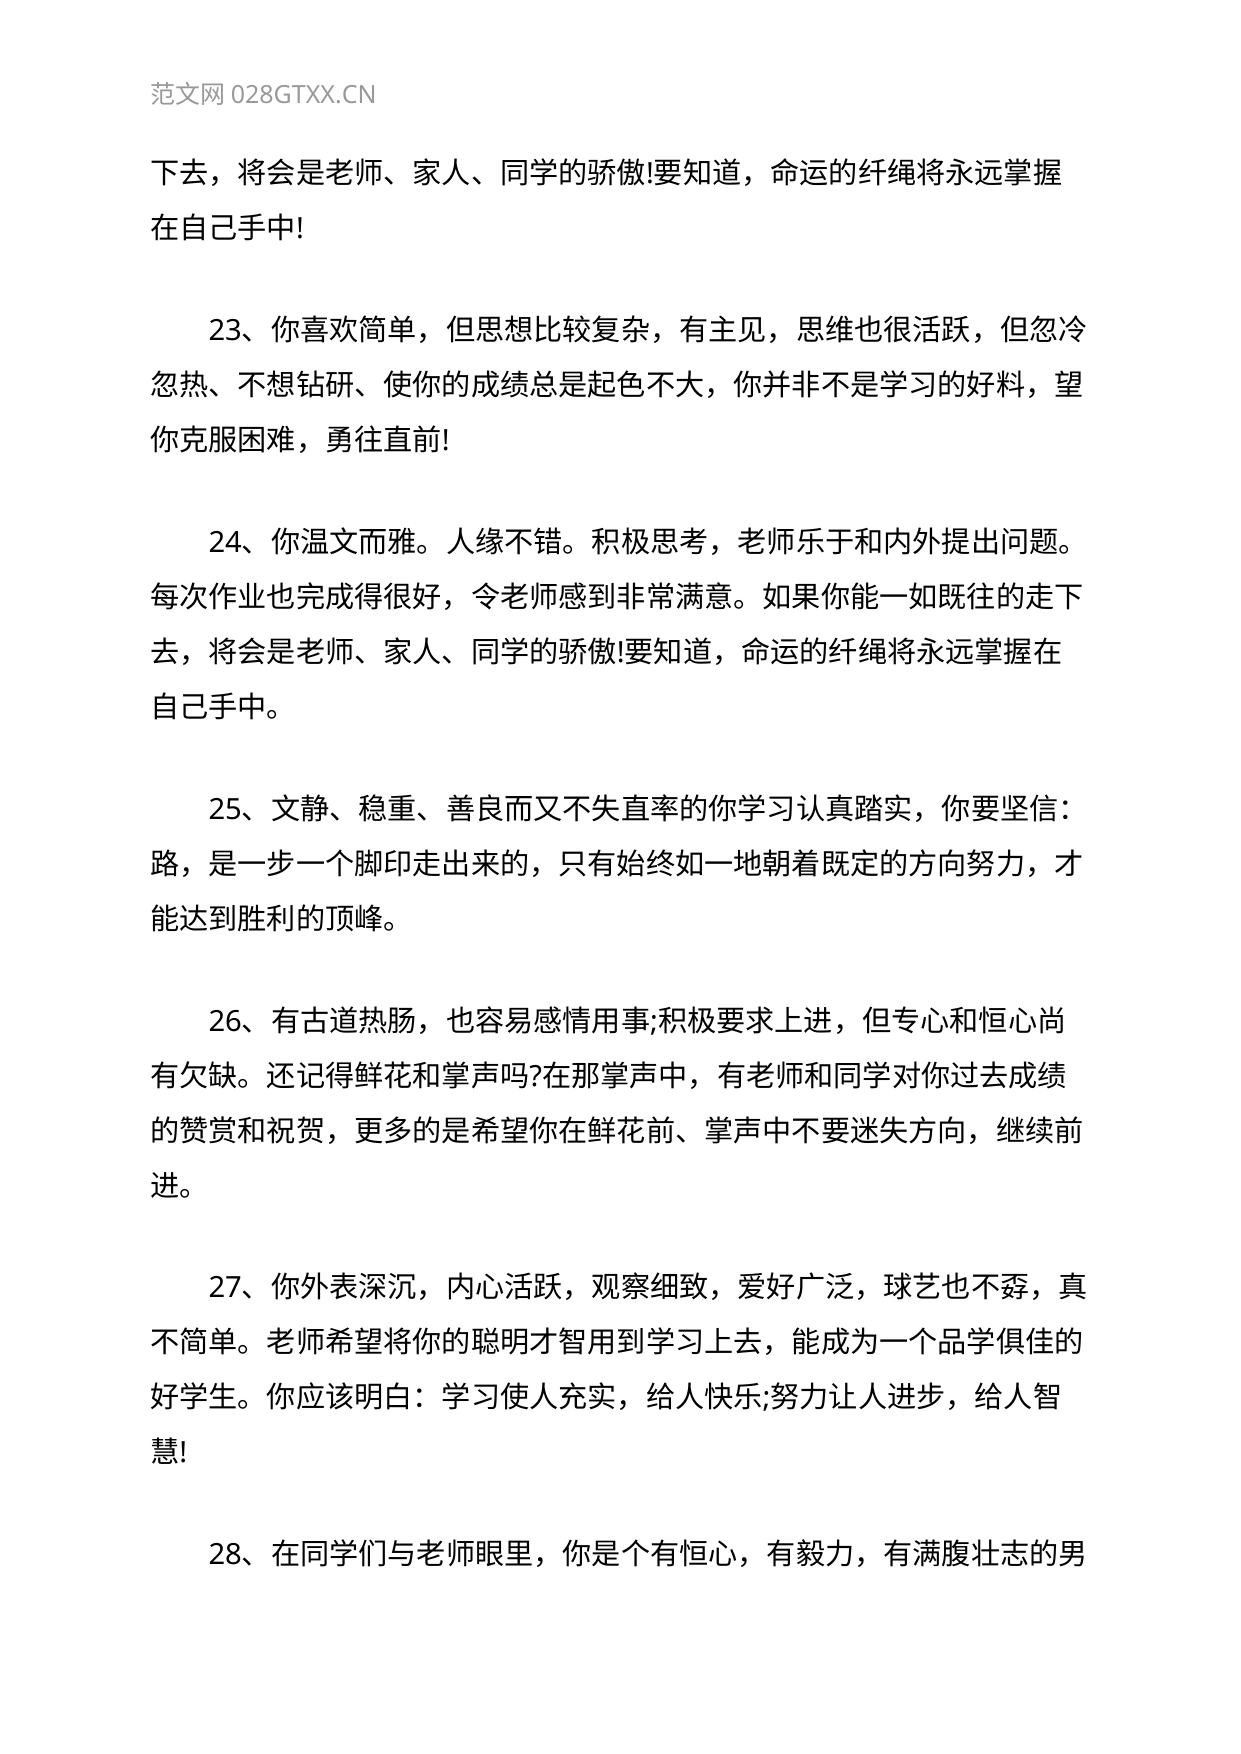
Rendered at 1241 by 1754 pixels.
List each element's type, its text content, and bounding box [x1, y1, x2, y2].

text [150, 150, 1090, 247]
text 25、文静、稳重、善良而又不失直率的你学习认真踏实，你要坚信：路，是一步一个脚印走出来的，只有始终如一地朝着既定的方向努力，才能达到胜利的顶峰。 [150, 786, 1090, 938]
text 27、你外表深沉，内心活跃，观察细致，爱好广泛，球艺也不孬，真不简单。老师希望将你的聪明才智用到学习上去，能成为一个品学俱佳的好学生。你应该明白：学习使人充实，给人快乐;努力让人进步，给人智慧! [150, 1264, 1090, 1471]
text 24、你温文而雅。人缘不错。积极思考，老师乐于和内外提出问题。每次作业也完成得很好，令老师感到非常满意。如果你能一如既往的走下去，将会是老师、家人、同学的骄傲!要知道，命运的纤绳将永远掌握在自己手中。 [150, 519, 1090, 726]
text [150, 1531, 1090, 1573]
text 23、你喜欢简单，但思想比较复杂，有主见，思维也很活跃，但忽冷忽热、不想钻研、使你的成绩总是起色不大，你并非不是学习的好料，望你克服困难，勇往直前! [150, 307, 1090, 459]
text 26、有古道热肠，也容易感情用事;积极要求上进，但专心和恒心尚有欠缺。还记得鲜花和掌声吗?在那掌声中，有老师和同学对你过去成绩的赞赏和祝贺，更多的是希望你在鲜花前、掌声中不要迷失方向，继续前进。 [150, 997, 1090, 1204]
